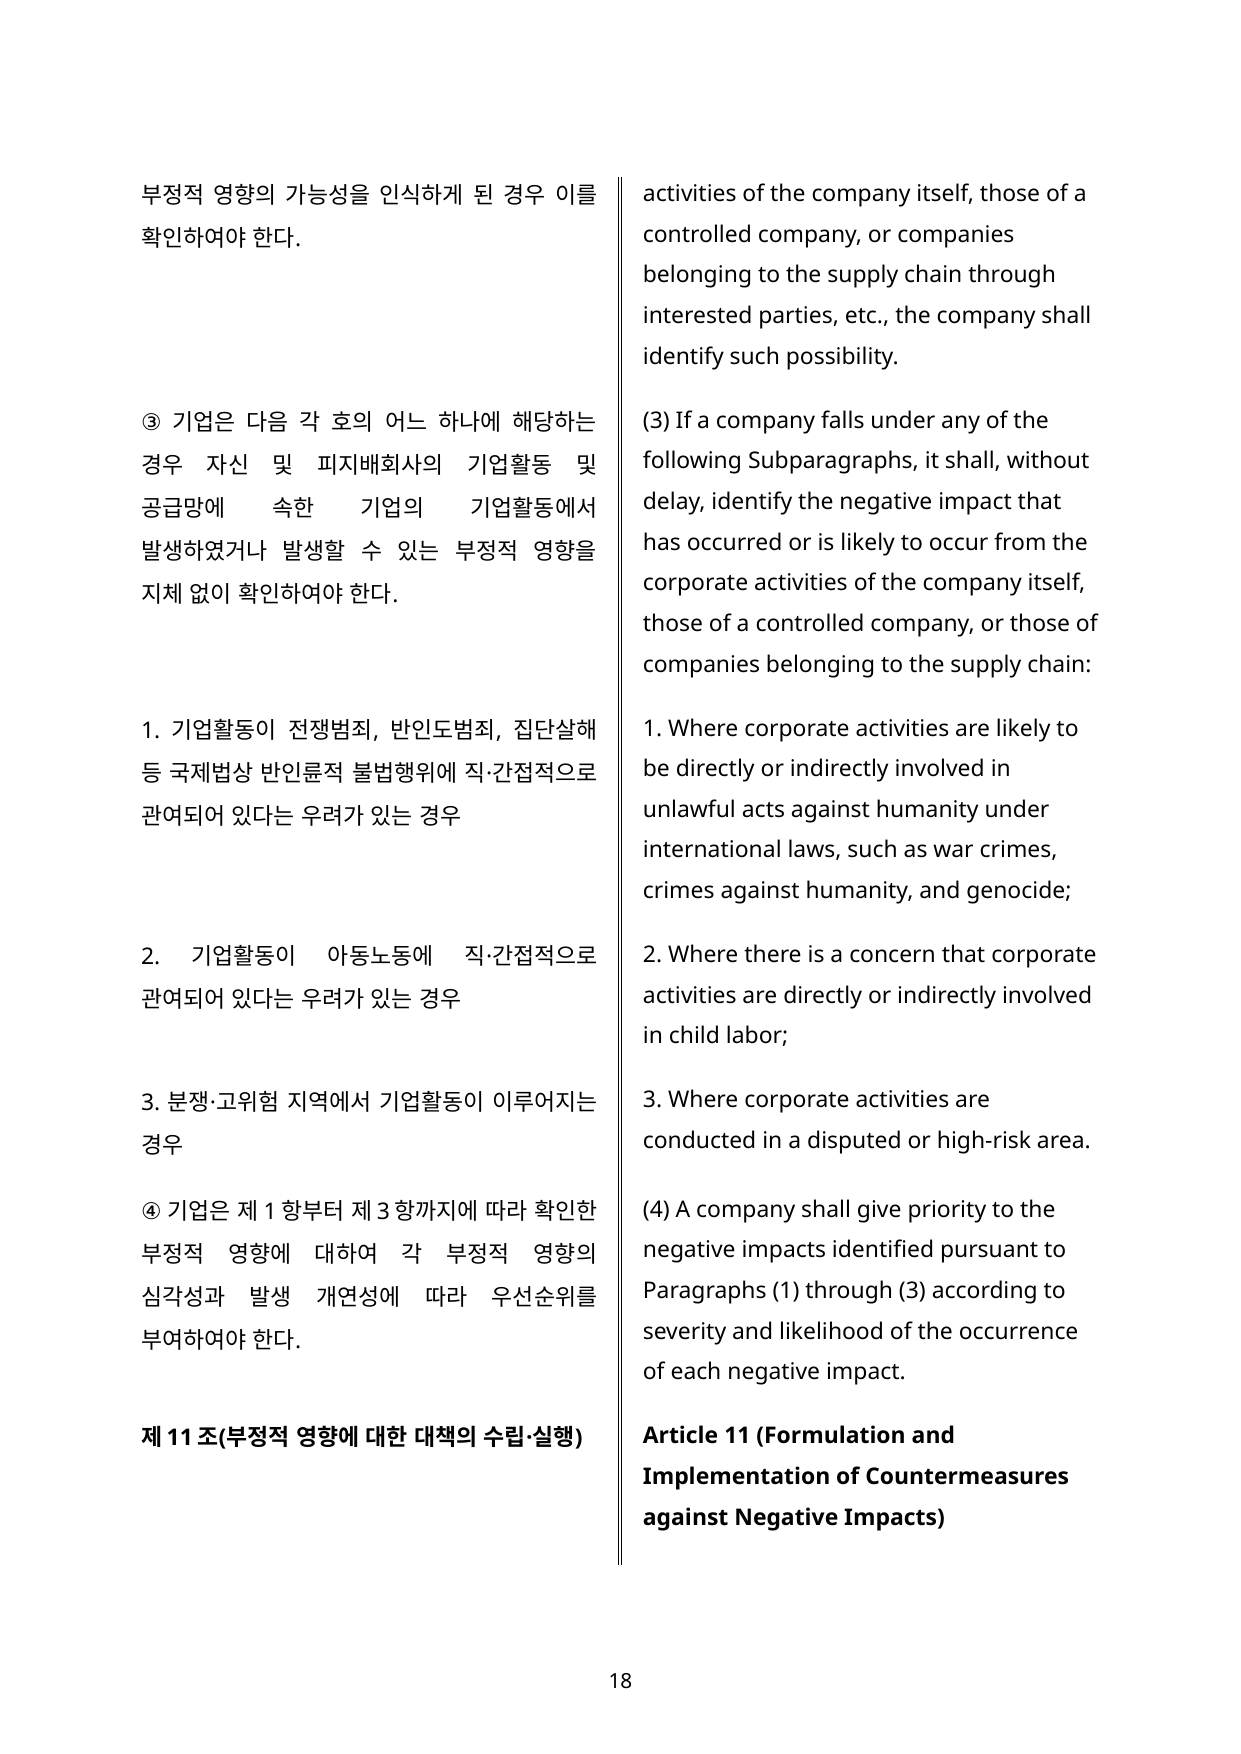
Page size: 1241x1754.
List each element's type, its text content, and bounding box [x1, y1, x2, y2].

table_cell 2. 기업활동이 아동노동에 직·간접적으로 관여되어 있다는 우려가 있는 경우 [118, 938, 618, 1083]
table_cell ③ 기업은 다음 각 호의 어느 하나에 해당하는 경우 자신 및 피지배회사의 기업활동 및 공급망에 속한 기업의 기업활동에서 발생하였거나 발생할 수 있는 부정적 영향을 지체 없이 확인하여야 한다. [118, 404, 618, 712]
table_cell 1. Where corporate activities are likely to be directly or indirectly involved in unlawful acts against humanity under international laws, such as war crimes, crimes against humanity, and genocide; [622, 712, 1122, 938]
table_cell ④ 기업은 제1항부터 제3항까지에 따라 확인한 부정적 영향에 대하여 각 부정적 영향의 심각성과 발생 개연성에 따라 우선순위를 부여하여야 한다. [118, 1193, 618, 1419]
table_cell 3. 분쟁·고위험 지역에서 기업활동이 이루어지는 경우 [118, 1084, 618, 1193]
table_cell 1. 기업활동이 전쟁범죄, 반인도범죄, 집단살해 등 국제법상 반인륜적 불법행위에 직·간접적으로 관여되어 있다는 우려가 있는 경우 [118, 712, 618, 938]
table_cell 3. Where corporate activities are conducted in a disputed or high-risk area. [622, 1084, 1122, 1193]
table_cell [118, 177, 618, 404]
table_cell (3) If a company falls under any of the following Subparagraphs, it shall, without delay, identify the negative impact that has occurred or is likely to occur from the corporate activities of the company itself, those of a controlled company, or those of companies belonging to the supply chain: [622, 404, 1122, 712]
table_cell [622, 177, 1122, 404]
table_cell 제11조(부정적 영향에 대한 대책의 수립·실행) [118, 1419, 618, 1564]
table_cell Article 11 (Formulation and Implementation of Countermeasures against Negative Impacts) [622, 1419, 1122, 1564]
table_cell (4) A company shall give priority to the negative impacts identified pursuant to Paragraphs (1) through (3) according to severity and likelihood of the occurrence of each negative impact. [622, 1193, 1122, 1419]
table_cell 2. Where there is a concern that corporate activities are directly or indirectly involved in child labor; [622, 938, 1122, 1083]
